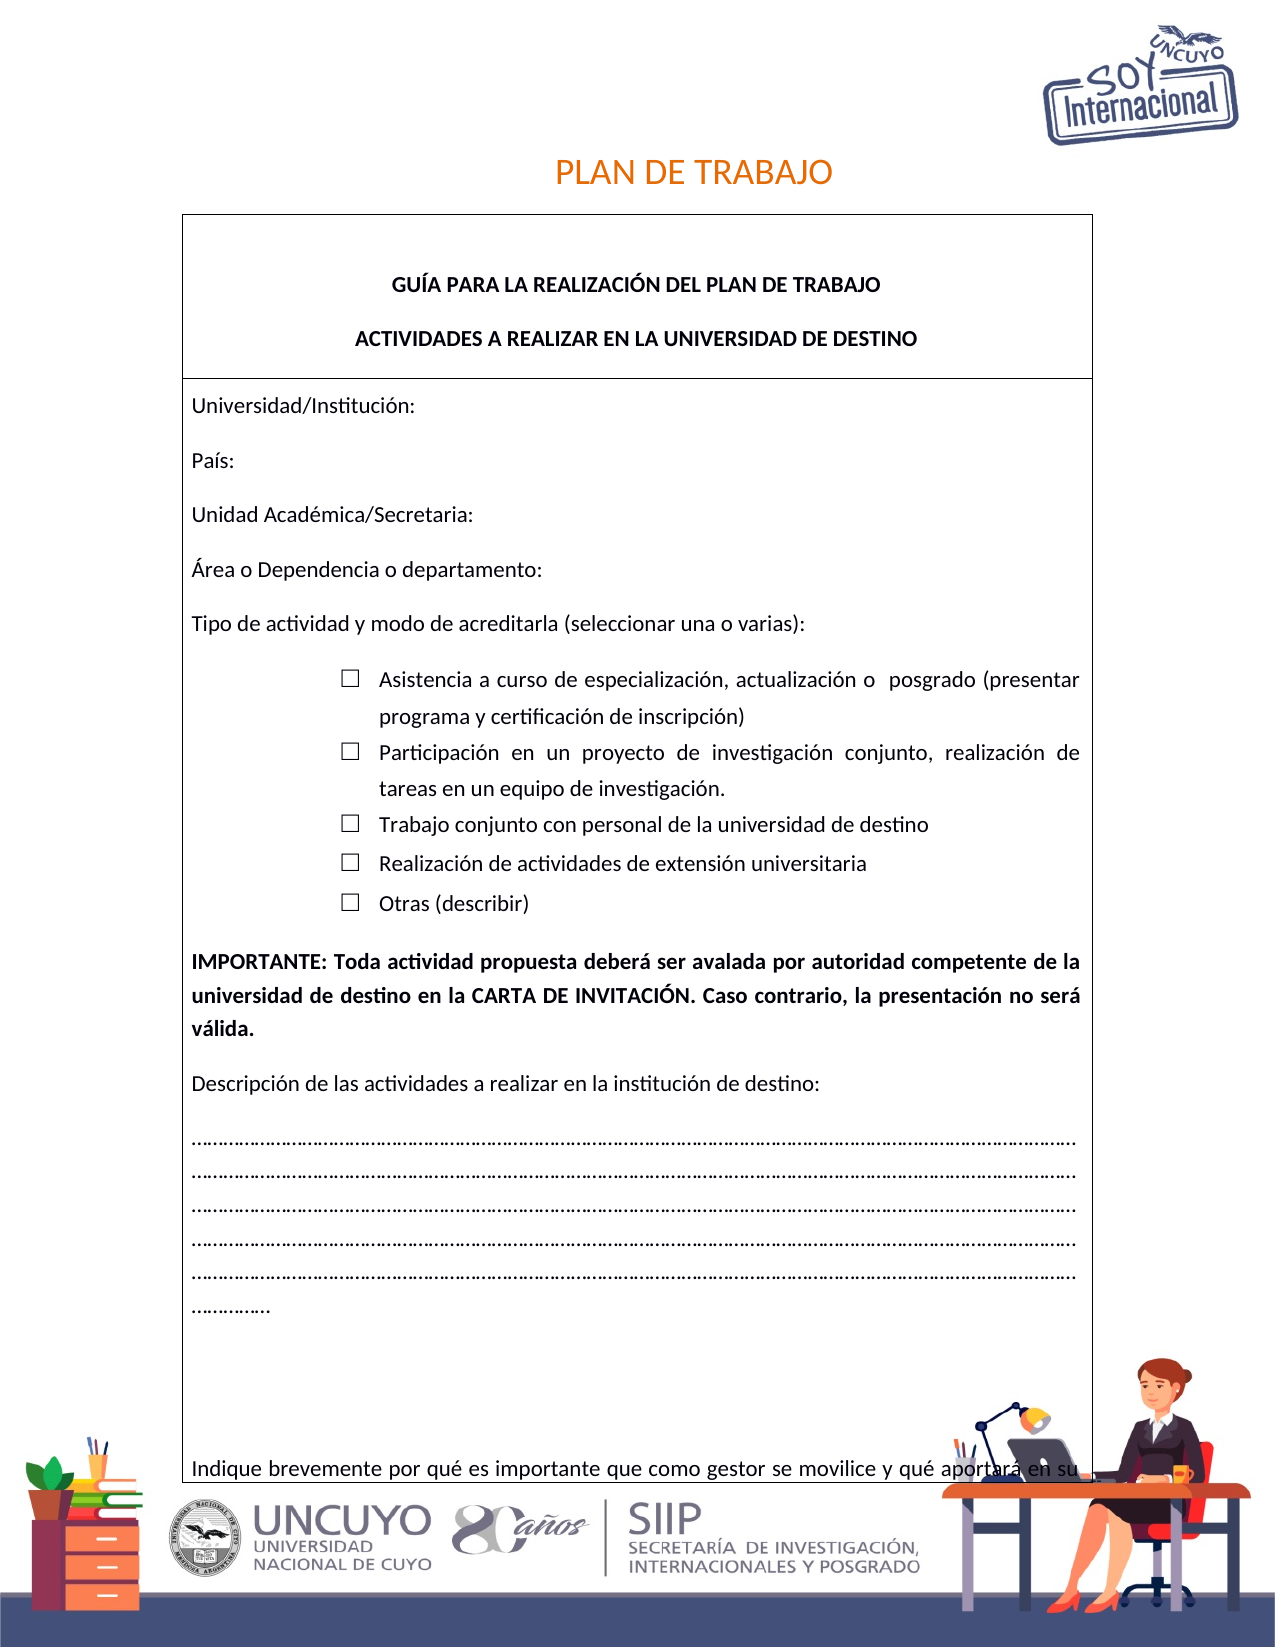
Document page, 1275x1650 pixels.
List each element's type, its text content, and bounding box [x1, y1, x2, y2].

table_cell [183, 379, 1092, 1482]
table_header GUÍA PARA LA REALIZACIÓN DEL PLAN DE TRABAJO ACTIVIDADES A REALIZAR EN LA UNIVERSIDAD DE DESTINO [183, 215, 1092, 378]
picture [0, 0, 1275, 1647]
text PLAN DE TRABAJO [133, 148, 1211, 193]
